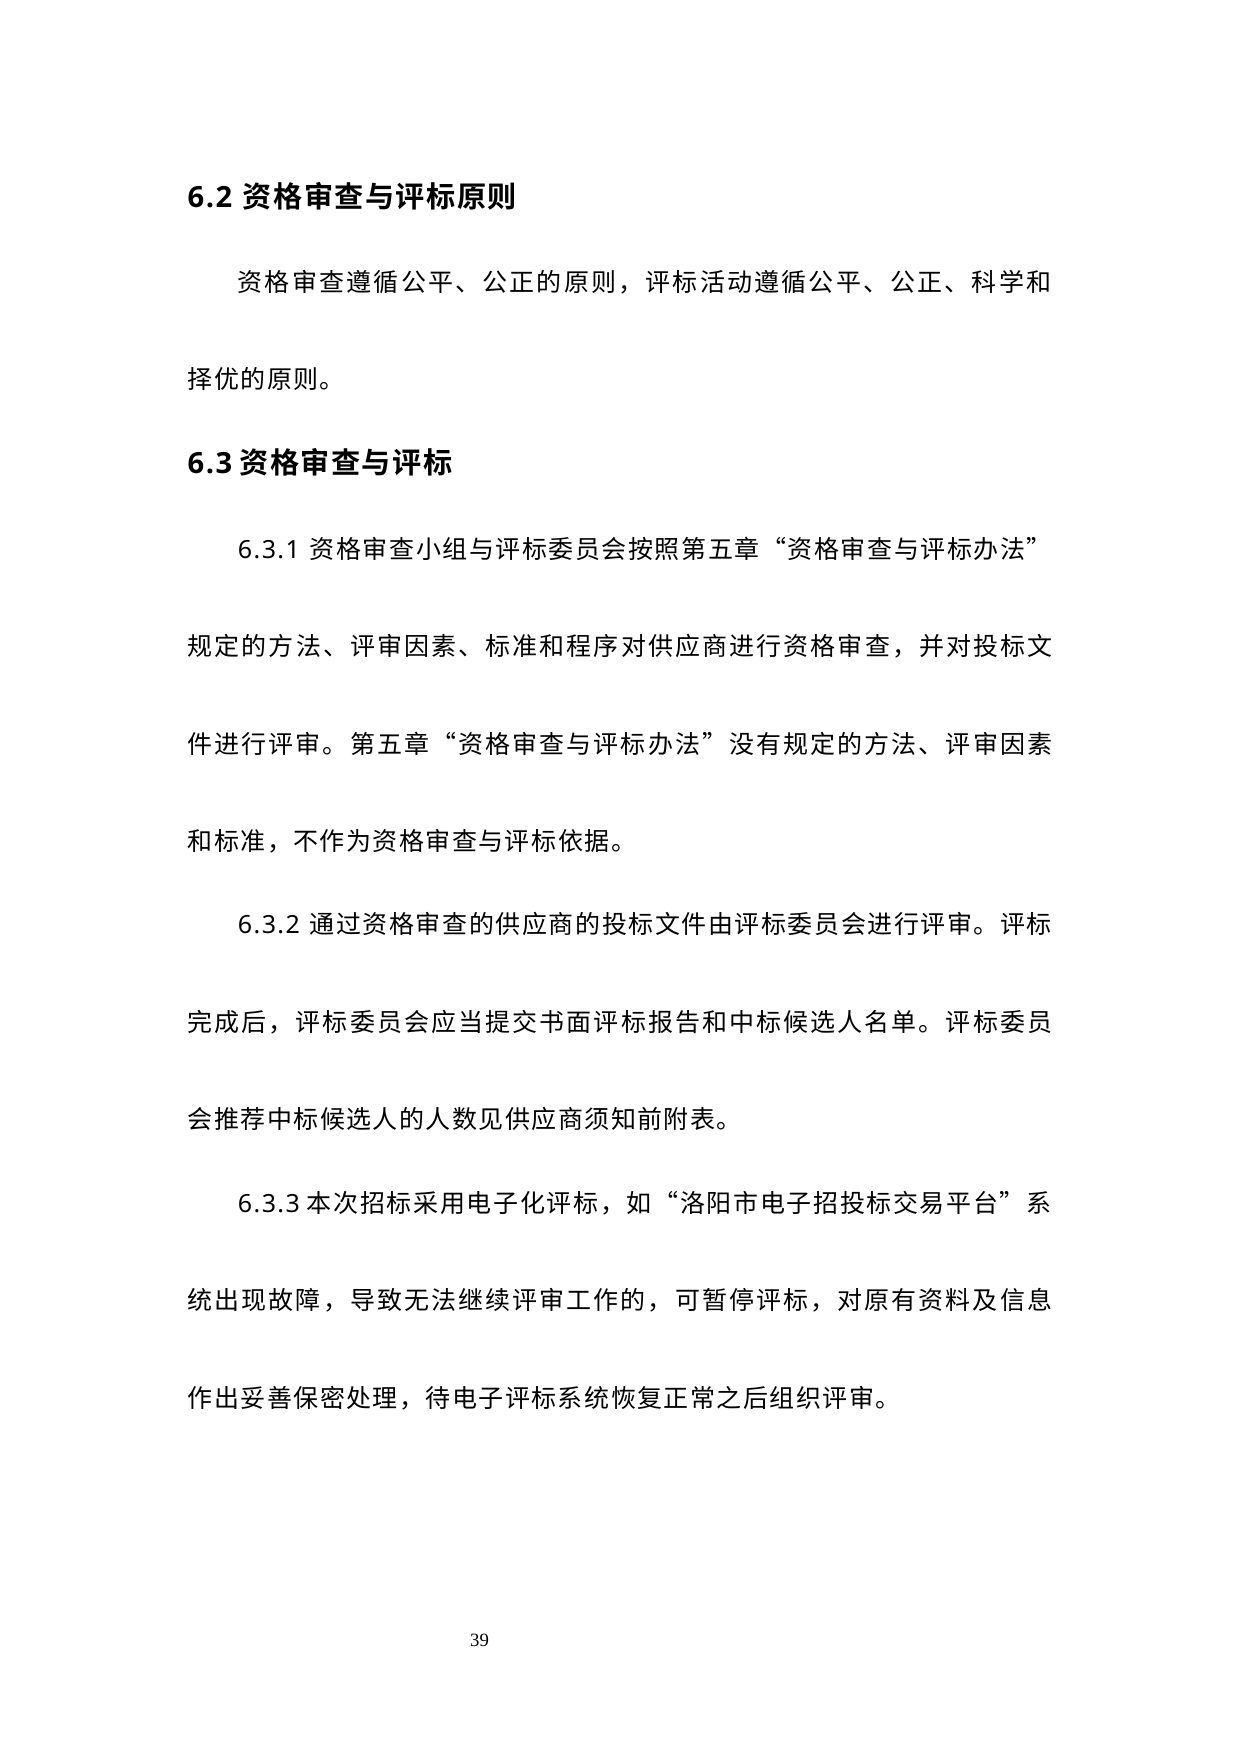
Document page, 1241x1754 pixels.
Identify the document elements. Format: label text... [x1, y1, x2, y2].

text 6.3.2 通过资格审查的供应商的投标文件由评标委员会进行评审。评标完成后，评标委员会应当提交书面评标报告和中标候选人名单。评标委员会推荐中标候选人的人数见供应商须知前附表。 [187, 891, 1053, 1151]
text 6.2 资格审查与评标原则 [187, 162, 1053, 227]
text 6.3资格审查与评标 [187, 429, 1053, 494]
text 6.3.1 资格审查小组与评标委员会按照第五章“资格审查与评标办法”规定的方法、评审因素、标准和程序对供应商进行资格审查，并对投标文件进行评审。第五章“资格审查与评标办法”没有规定的方法、评审因素和标准，不作为资格审查与评标依据。 [187, 515, 1053, 872]
text 资格审查遵循公平、公正的原则，评标活动遵循公平、公正、科学和择优的原则。 [187, 248, 1053, 411]
text 6.3.3本次招标采用电子化评标，如“洛阳市电子招投标交易平台”系统出现故障，导致无法继续评审工作的，可暂停评标，对原有资料及信息作出妥善保密处理，待电子评标系统恢复正常之后组织评审。 [187, 1169, 1053, 1429]
